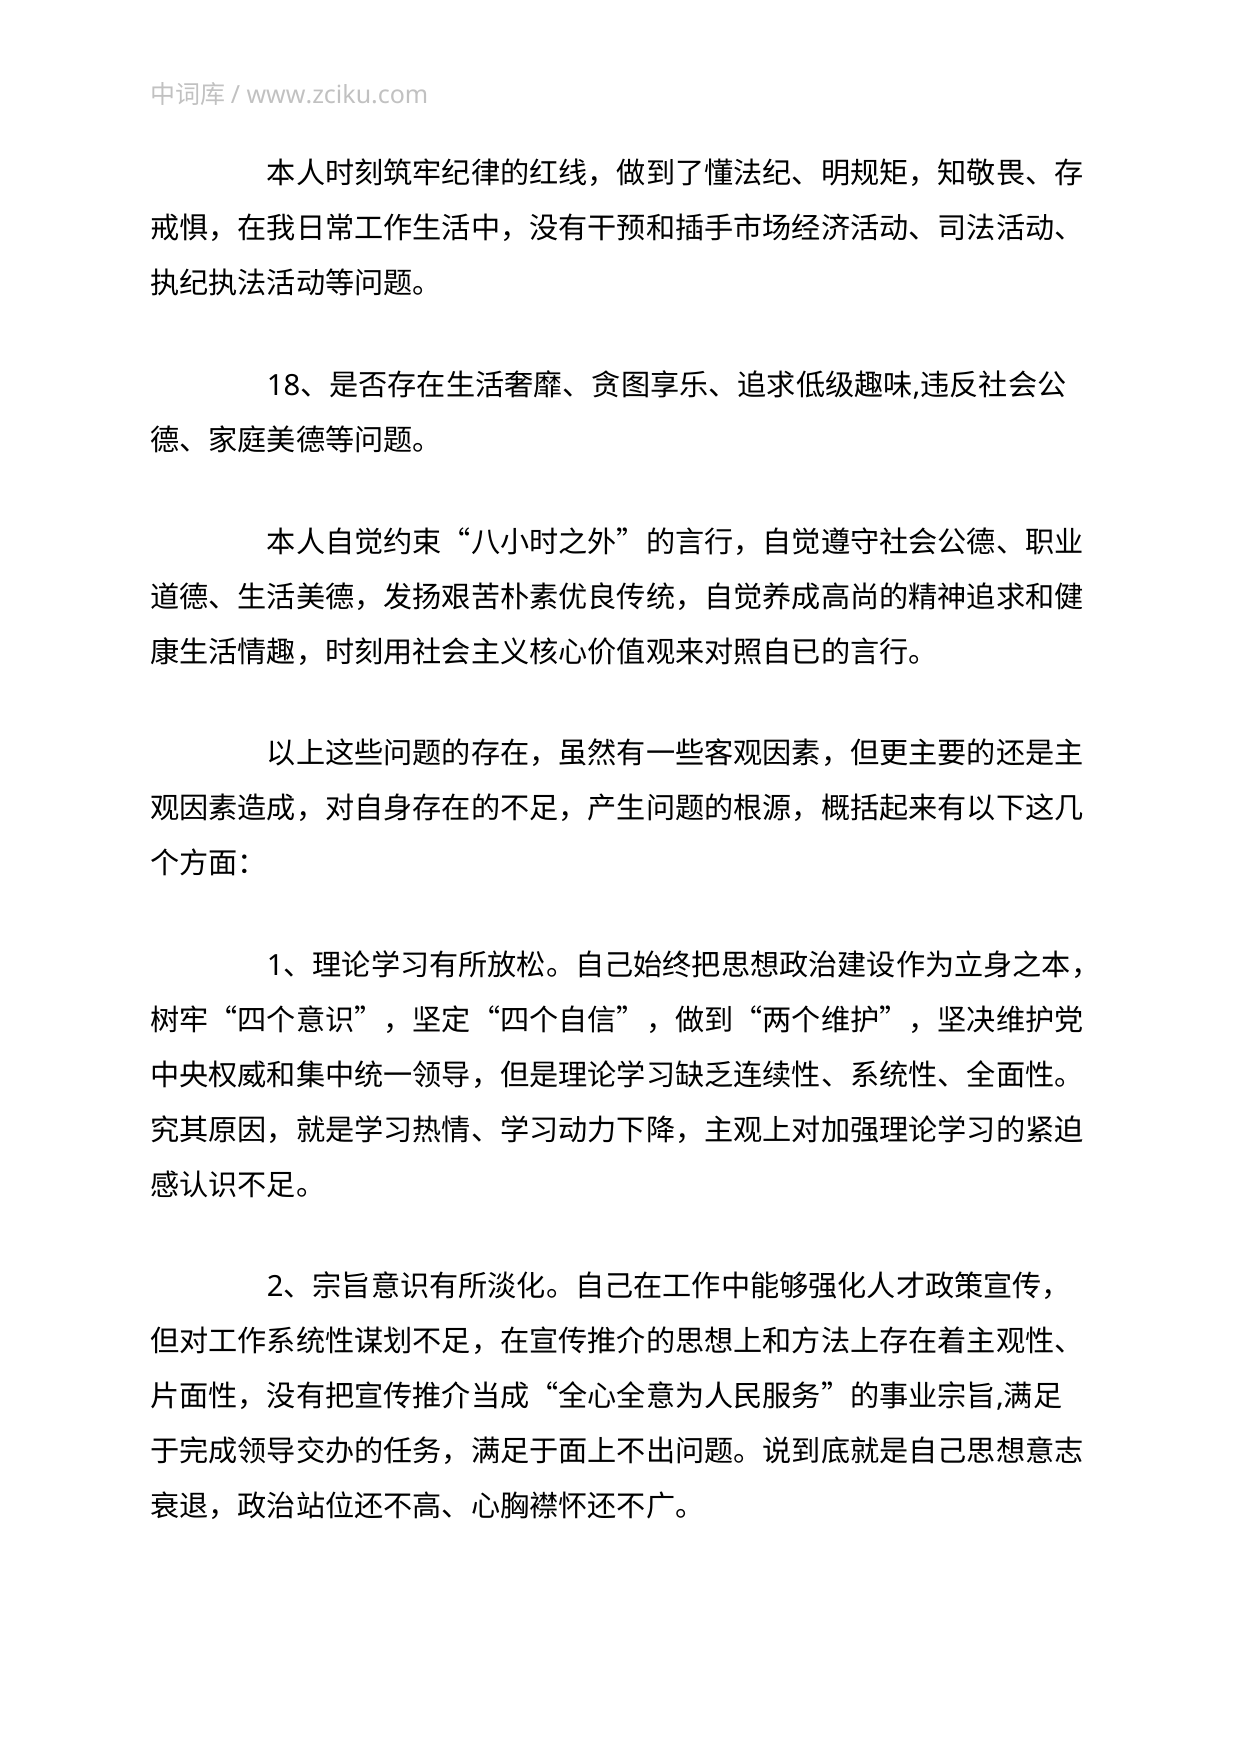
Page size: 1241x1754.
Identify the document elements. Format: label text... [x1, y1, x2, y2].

text 18、是否存在生活奢靡、贪图享乐、追求低级趣味,违反社会公德、家庭美德等问题。 [150, 362, 1090, 459]
text 2、宗旨意识有所淡化。自己在工作中能够强化人才政策宣传，但对工作系统性谋划不足，在宣传推介的思想上和方法上存在着主观性、片面性，没有把宣传推介当成“全心全意为人民服务”的事业宗旨,满足于完成领导交办的任务，满足于面上不出问题。说到底就是自己思想意志衰退，政治站位还不高、心胸襟怀还不广。 [150, 1263, 1090, 1525]
text 本人时刻筑牢纪律的红线，做到了懂法纪、明规矩，知敬畏、存戒惧，在我日常工作生活中，没有干预和插手市场经济活动、司法活动、执纪执法活动等问题。 [150, 150, 1090, 302]
text 1、理论学习有所放松。自己始终把思想政治建设作为立身之本，树牢“四个意识”，坚定“四个自信”，做到“两个维护”，坚决维护党中央权威和集中统一领导，但是理论学习缺乏连续性、系统性、全面性。究其原因，就是学习热情、学习动力下降，主观上对加强理论学习的紧迫感认识不足。 [150, 941, 1090, 1203]
text 本人自觉约束“八小时之外”的言行，自觉遵守社会公德、职业道德、生活美德，发扬艰苦朴素优良传统，自觉养成高尚的精神追求和健康生活情趣，时刻用社会主义核心价值观来对照自已的言行。 [150, 518, 1090, 670]
text 以上这些问题的存在，虽然有一些客观因素，但更主要的还是主观因素造成，对自身存在的不足，产生问题的根源，概括起来有以下这几个方面： [150, 730, 1090, 882]
